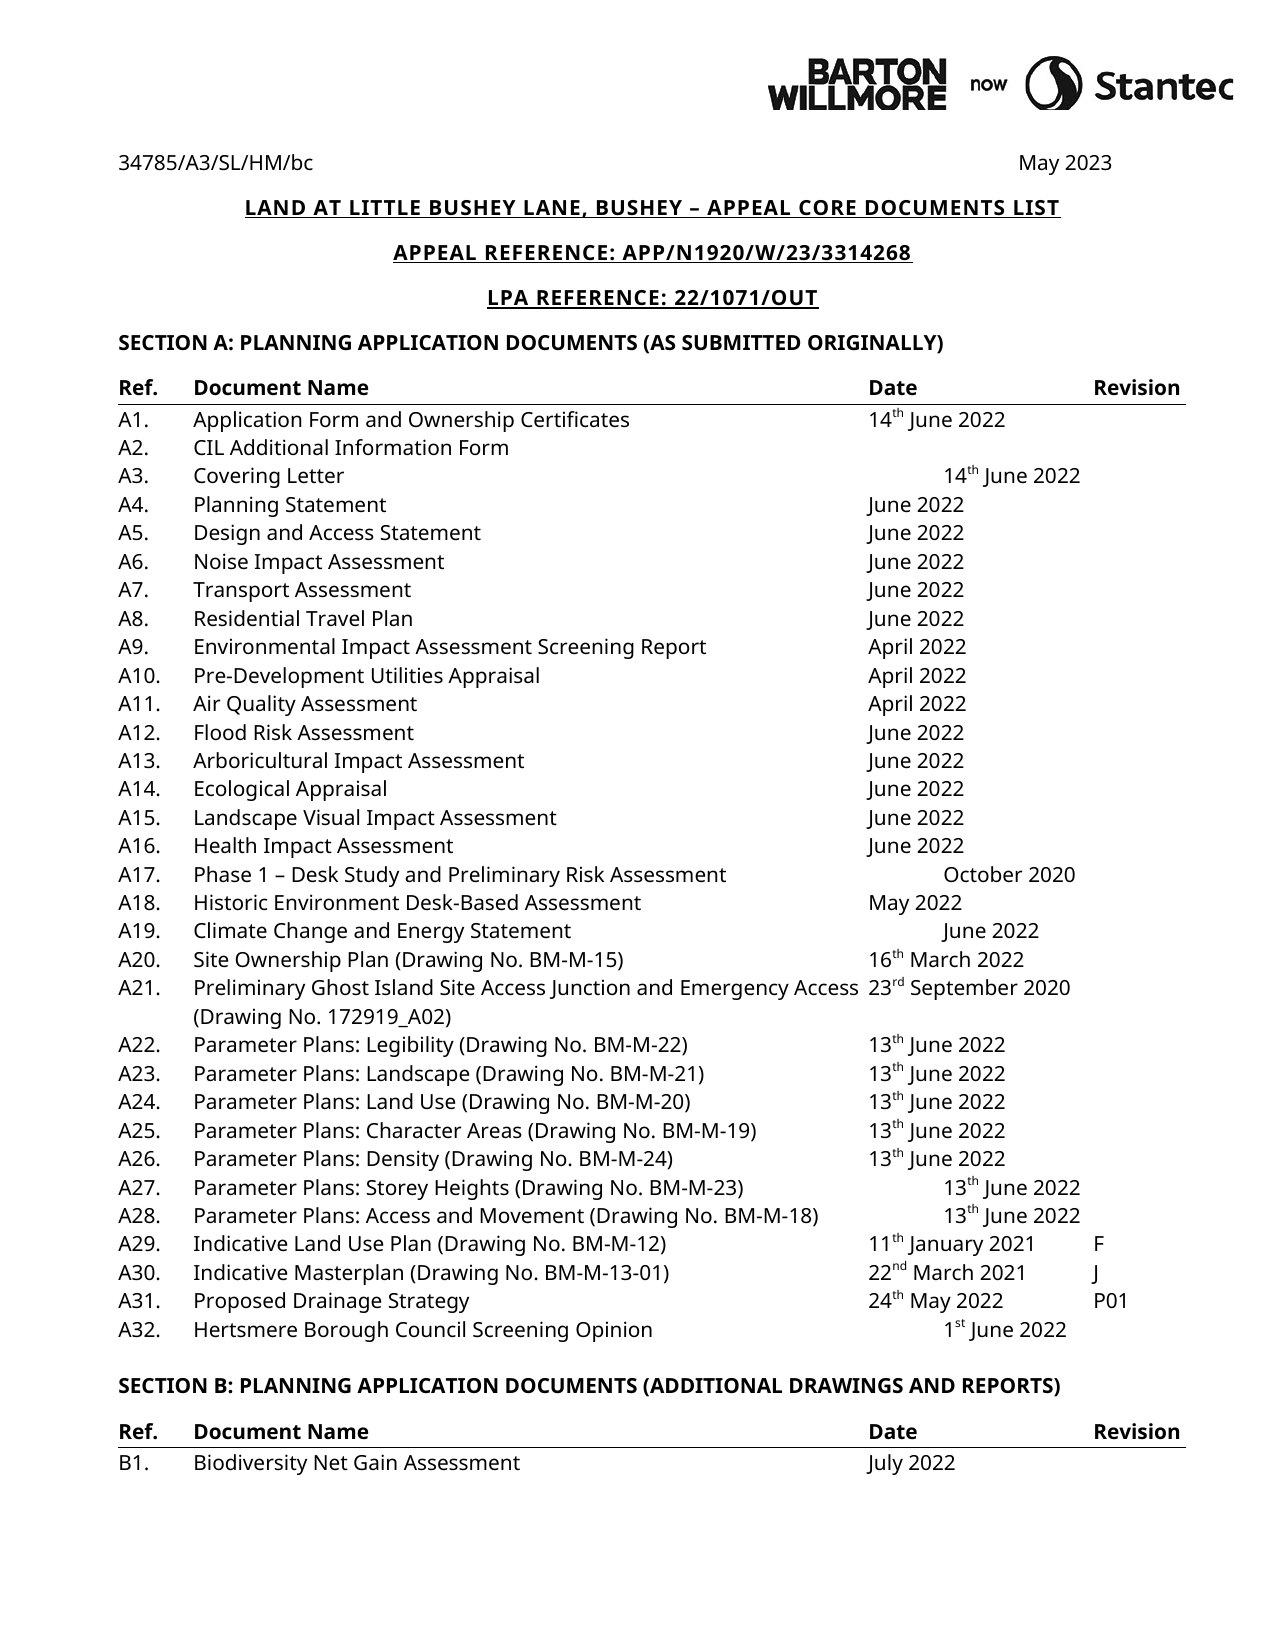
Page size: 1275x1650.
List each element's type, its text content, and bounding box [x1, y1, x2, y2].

text A13. Arboricultural Impact Assessment June 2022 [118, 746, 1186, 774]
picture [768, 56, 1234, 110]
text A4. Planning Statement June 2022 [118, 490, 1186, 518]
text A28. Parameter Plans: Access and Movement (Drawing No. BM-M-18) 13th June 2022 [118, 1201, 1186, 1229]
text A20. Site Ownership Plan (Drawing No. BM-M-15) 16th March 2022 [118, 945, 1186, 973]
text A26. Parameter Plans: Density (Drawing No. BM-M-24) 13th June 2022 [118, 1144, 1186, 1173]
text A24. Parameter Plans: Land Use (Drawing No. BM-M-20) 13th June 2022 [118, 1087, 1186, 1116]
text A32. Hertsmere Borough Council Screening Opinion 1st June 2022 [118, 1315, 1186, 1343]
text A1. Application Form and Ownership Certificates 14th June 2022 [118, 405, 1186, 433]
text LPA REFERENCE: 22/1071/OUT [118, 283, 1186, 311]
text 34785/A3/SL/HM/bc May 2023 [118, 148, 1186, 176]
text A12. Flood Risk Assessment June 2022 [118, 718, 1186, 746]
text (Drawing No. 172919_A02) [118, 1002, 1186, 1030]
text A21. Preliminary Ghost Island Site Access Junction and Emergency Access 23rd September 2020 [118, 973, 1186, 1002]
text Land AT LITTLE BUSHEY LANE, BUSHEY – APPEAL CORE DOCUMENTS LIST [118, 193, 1186, 221]
text A16. Health Impact Assessment June 2022 [118, 831, 1186, 860]
text Ref. Document Name Date Revision [118, 373, 1186, 404]
text A17. Phase 1 – Desk Study and Preliminary Risk Assessment October 2020 [118, 860, 1186, 888]
text A5. Design and Access Statement June 2022 [118, 518, 1186, 547]
text A7. Transport Assessment June 2022 [118, 575, 1186, 604]
text A31. Proposed Drainage Strategy 24th May 2022 P01 [118, 1286, 1186, 1315]
text A27. Parameter Plans: Storey Heights (Drawing No. BM-M-23) 13th June 2022 [118, 1173, 1186, 1201]
text A6. Noise Impact Assessment June 2022 [118, 547, 1186, 575]
text A25. Parameter Plans: Character Areas (Drawing No. BM-M-19) 13th June 2022 [118, 1116, 1186, 1144]
text A29. Indicative Land Use Plan (Drawing No. BM-M-12) 11th January 2021 F [118, 1229, 1186, 1258]
text A22. Parameter Plans: Legibility (Drawing No. BM-M-22) 13th June 2022 [118, 1030, 1186, 1059]
text A11. Air Quality Assessment April 2022 [118, 689, 1186, 718]
text A9. Environmental Impact Assessment Screening Report April 2022 [118, 632, 1186, 661]
text SECTION A: PLANNING APPLICATION DOCUMENTS (AS SUBMITTED ORIGINALLY) [118, 328, 1186, 357]
text A23. Parameter Plans: Landscape (Drawing No. BM-M-21) 13th June 2022 [118, 1059, 1186, 1087]
text Ref. Document Name Date Revision [118, 1417, 1186, 1447]
text B1. Biodiversity Net Gain Assessment July 2022 [118, 1448, 1186, 1477]
text A15. Landscape Visual Impact Assessment June 2022 [118, 803, 1186, 831]
text A2. CIL Additional Information Form [118, 433, 1186, 462]
text A8. Residential Travel Plan June 2022 [118, 604, 1186, 632]
text A14. Ecological Appraisal June 2022 [118, 774, 1186, 803]
text A19. Climate Change and Energy Statement June 2022 [118, 917, 1186, 945]
text APPEAL REFERENCE: APP/N1920/W/23/3314268 [118, 238, 1186, 266]
text A18. Historic Environment Desk-Based Assessment May 2022 [118, 888, 1186, 917]
text A3. Covering Letter 14th June 2022 [118, 462, 1186, 490]
text A10. Pre-Development Utilities Appraisal April 2022 [118, 661, 1186, 689]
text SECTION B: PLANNING APPLICATION DOCUMENTS (ADDITIONAL DRAWINGS AND REPORTS) [118, 1372, 1186, 1400]
text A30. Indicative Masterplan (Drawing No. BM-M-13-01) 22nd March 2021 J [118, 1258, 1186, 1286]
